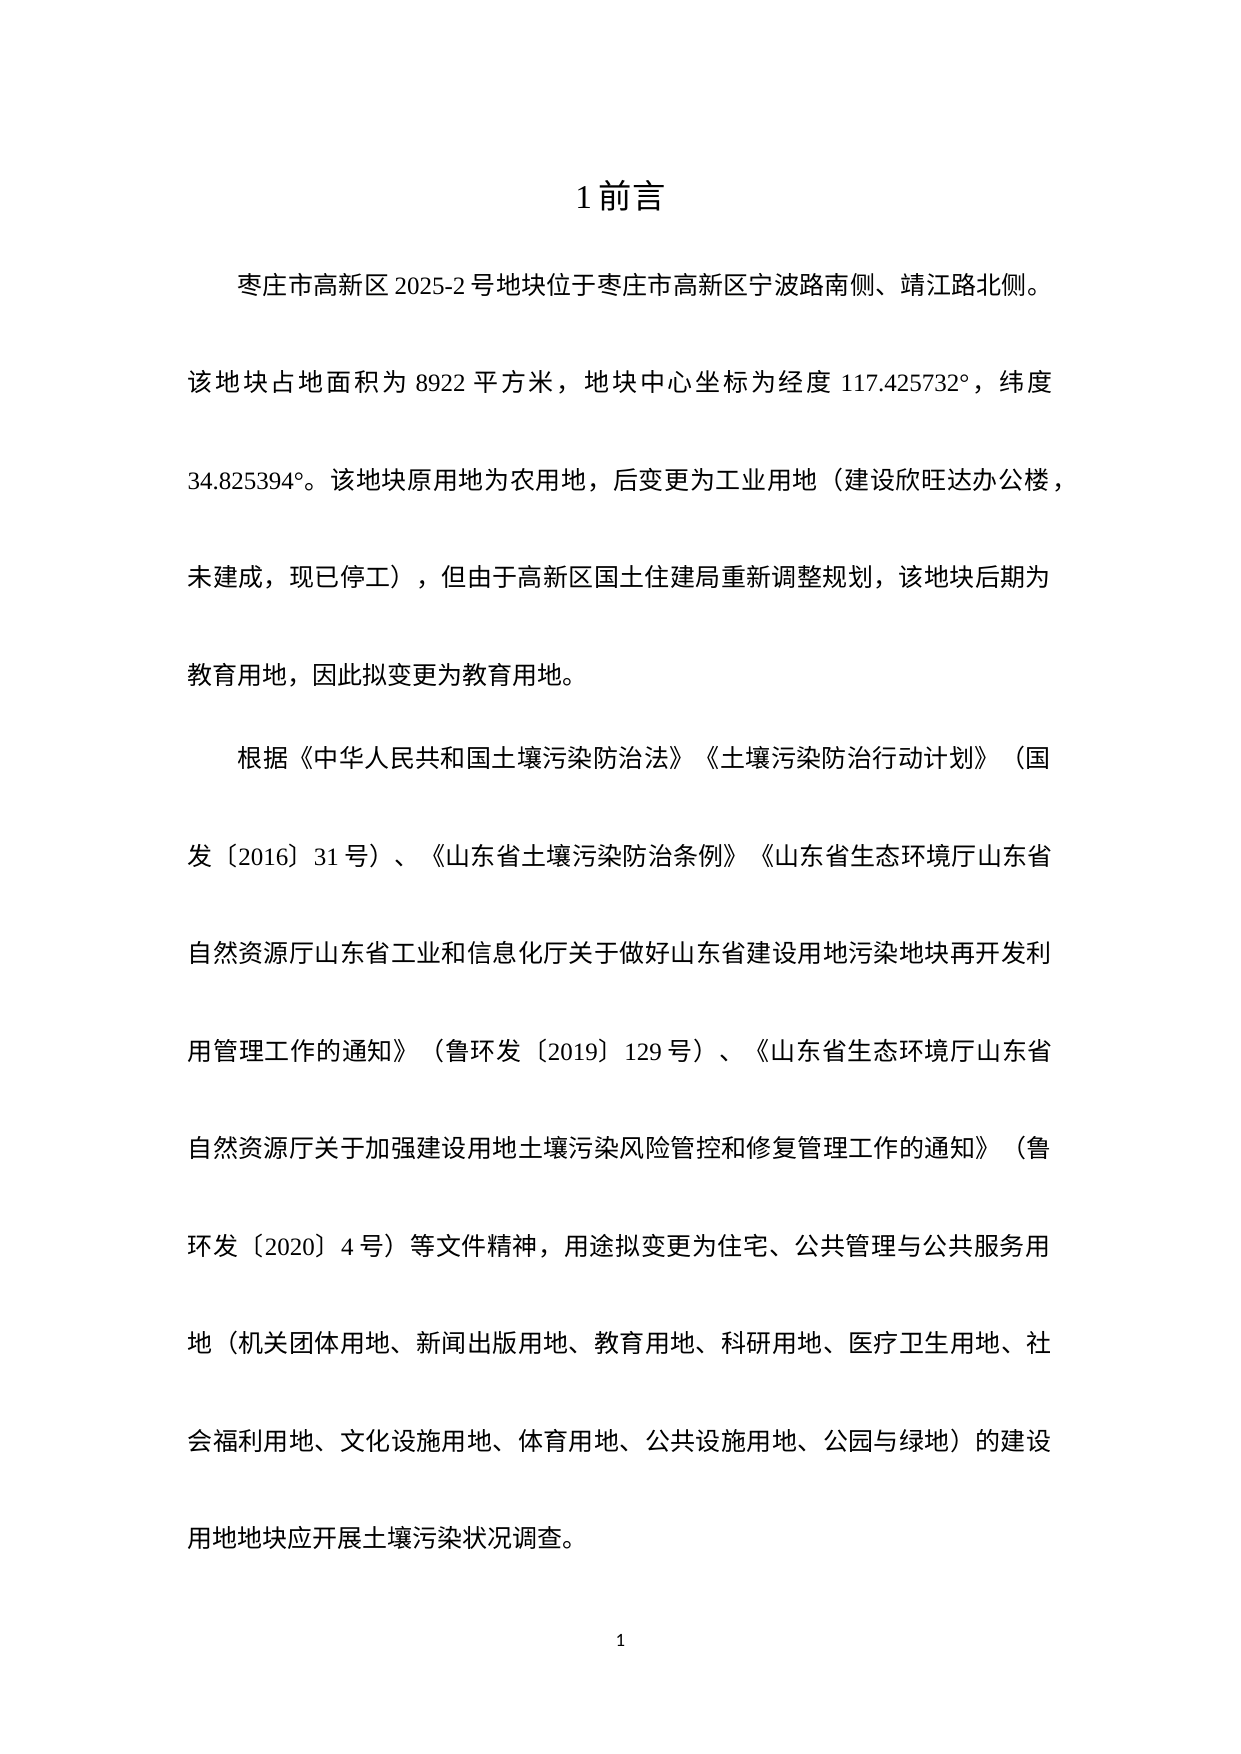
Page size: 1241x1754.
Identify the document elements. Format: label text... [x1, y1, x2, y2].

subtitle 1前言 [187, 162, 1053, 227]
text 根据《中华人民共和国土壤污染防治法》《土壤污染防治行动计划》（国发〔2016〕31号）、《山东省土壤污染防治条例》《山东省生态环境厅山东省自然资源厅山东省工业和信息化厅关于做好山东省建设用地污染地块再开发利用管理工作的通知》（鲁环发〔2019〕129号）、《山东省生态环境厅山东省自然资源厅关于加强建设用地土壤污染风险管控和修复管理工作的通知》（鲁环发〔2020〕4号）等文件精神，用途拟变更为住宅、公共管理与公共服务用地（机关团体用地、新闻出版用地、教育用地、科研用地、医疗卫生用地、社会福利用地、文化设施用地、体育用地、公共设施用地、公园与绿地）的建设用地地块应开展土壤污染状况调查。 [187, 724, 1053, 1569]
text 枣庄市高新区2025-2号地块位于枣庄市高新区宁波路南侧、靖江路北侧。该地块占地面积为8922平方米，地块中心坐标为经度117.425732°，纬度34.825394°。该地块原用地为农用地，后变更为工业用地（建设欣旺达办公楼，未建成，现已停工），但由于高新区国土住建局重新调整规划，该地块后期为教育用地，因此拟变更为教育用地。 [187, 251, 1053, 706]
